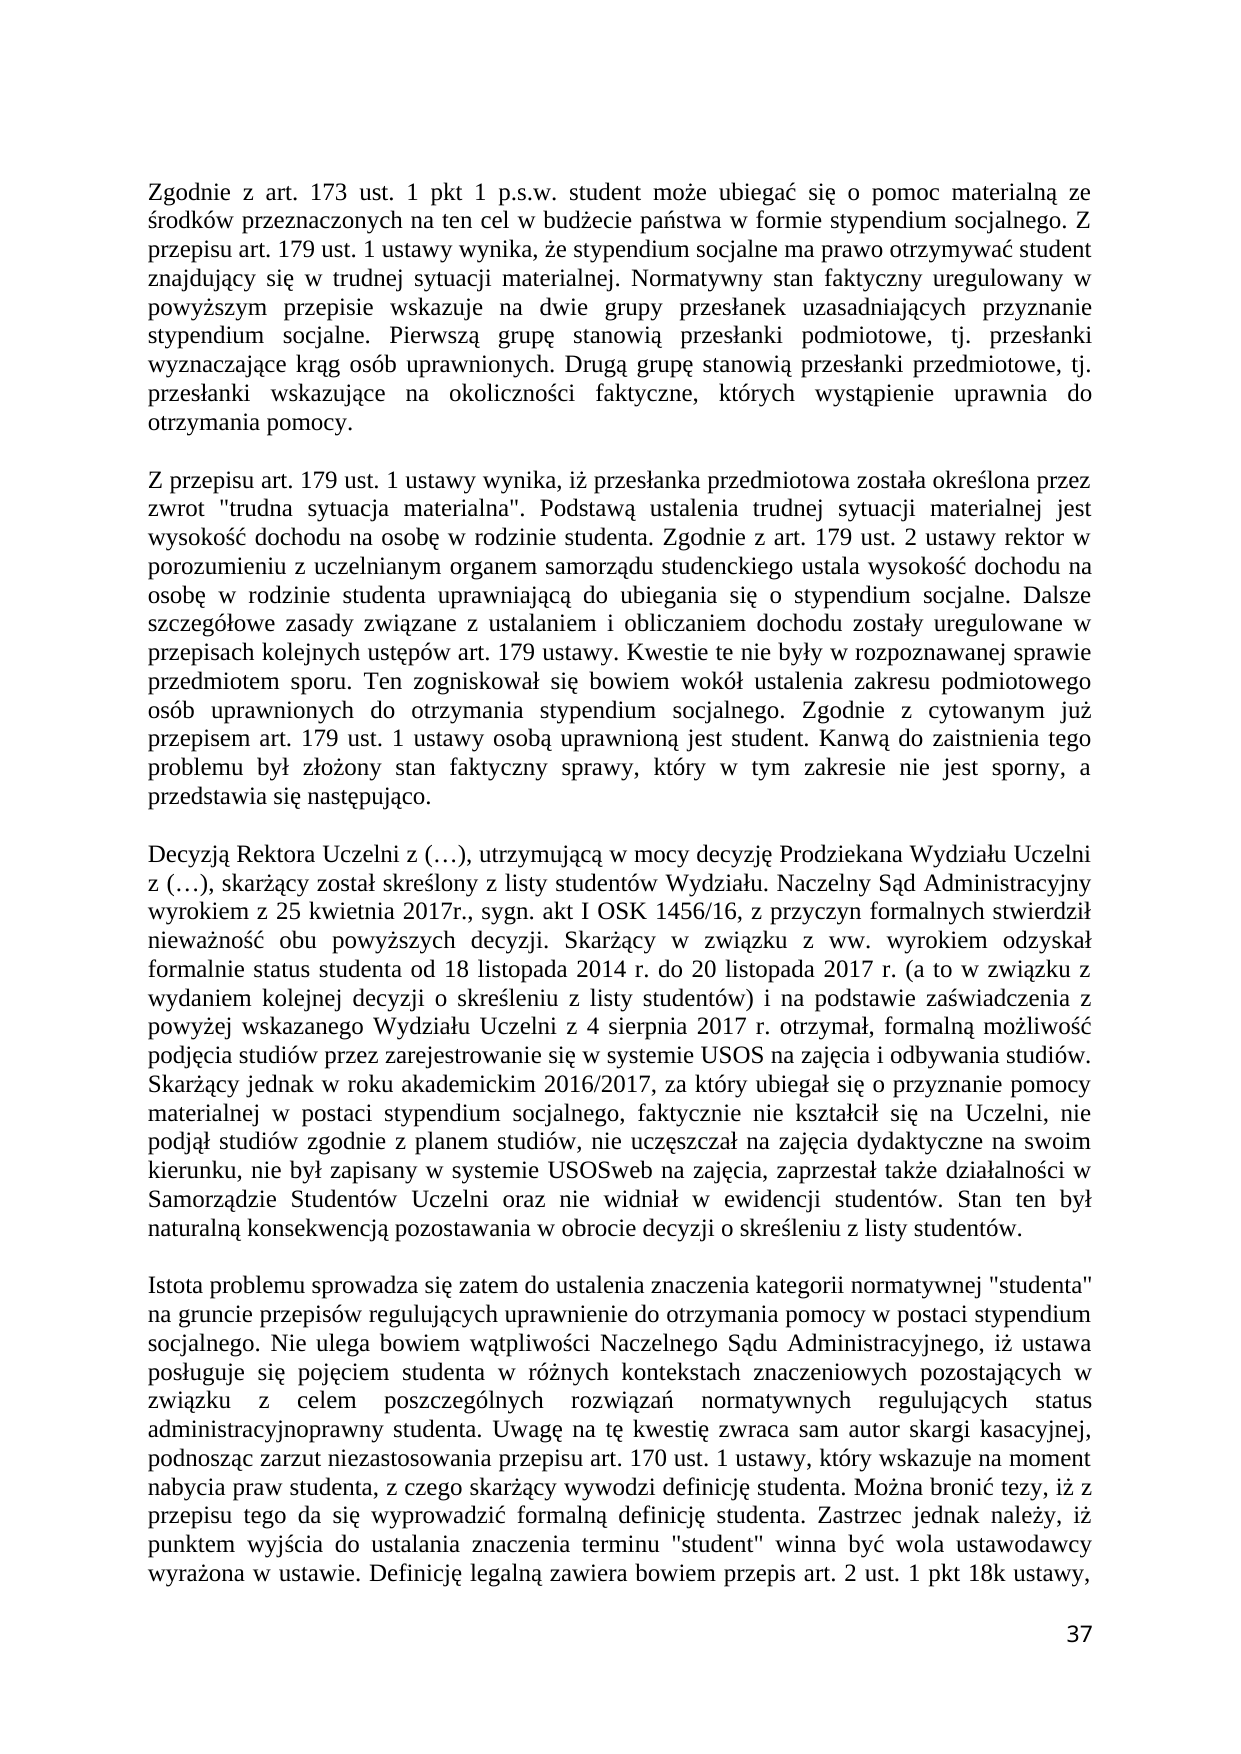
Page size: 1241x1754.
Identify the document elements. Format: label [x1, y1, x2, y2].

table_cell [148, 148, 1093, 1587]
